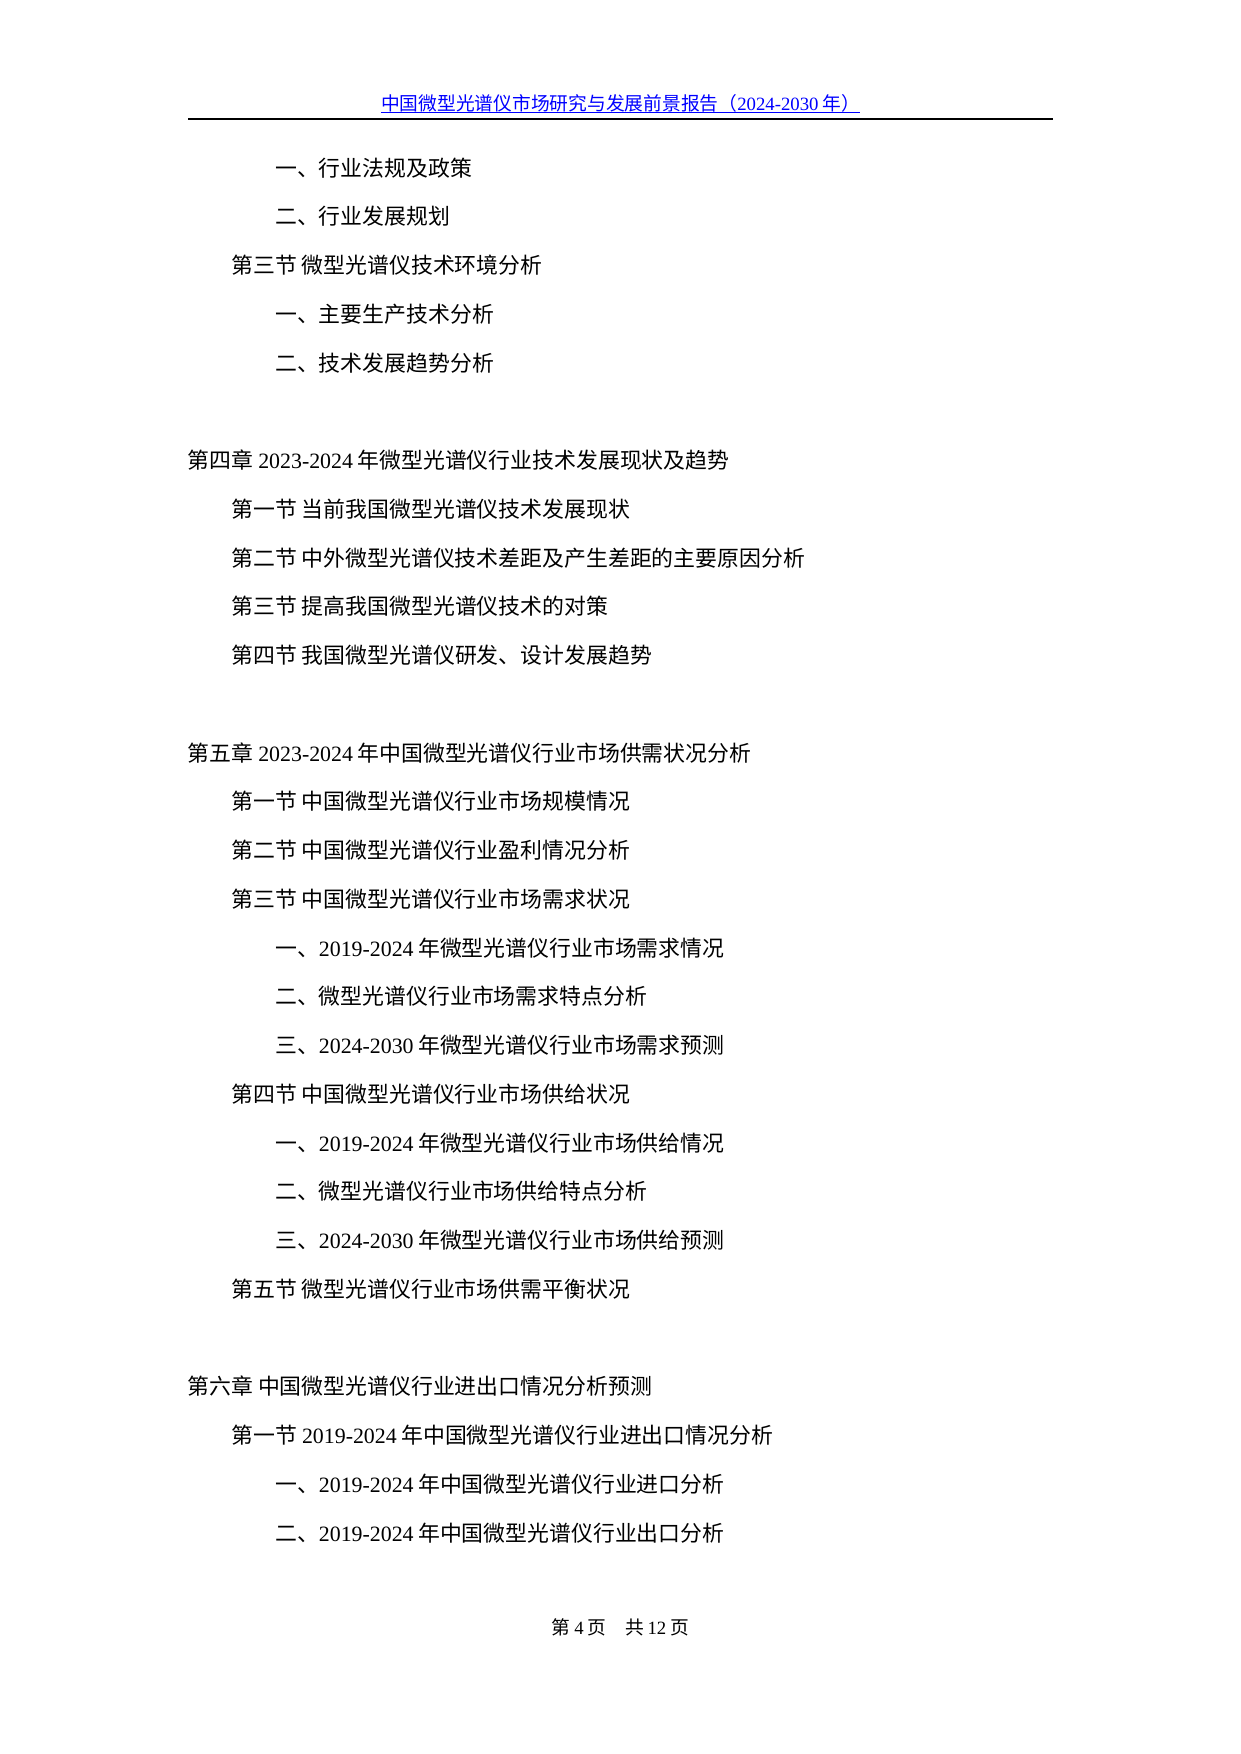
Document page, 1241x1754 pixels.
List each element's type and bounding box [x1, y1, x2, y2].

text [187, 150, 1053, 1548]
